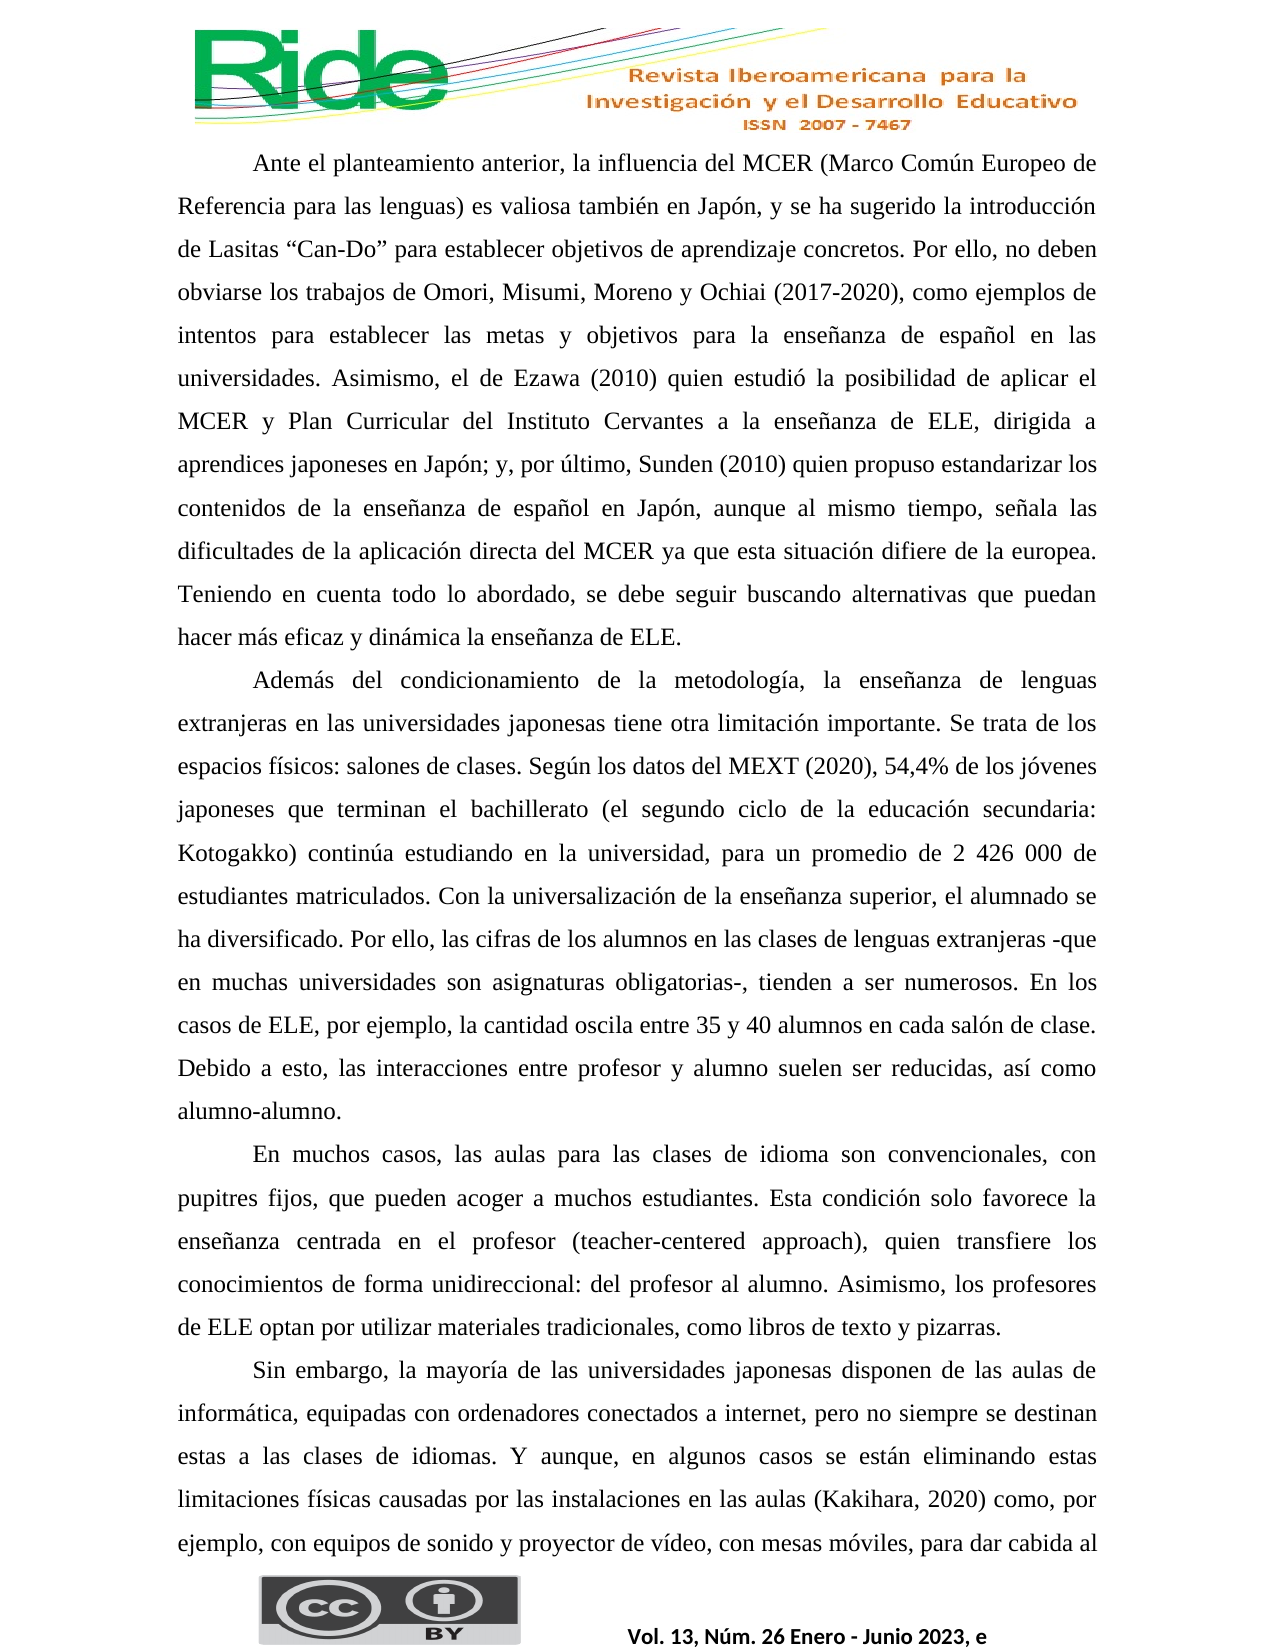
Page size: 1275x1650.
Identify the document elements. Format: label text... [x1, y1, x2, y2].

picture [194, 28, 1081, 133]
picture [258, 1575, 521, 1645]
text Ante el planteamiento anterior, la influencia del MCER (Marco Común Europeo de Referencia para las lenguas) es valiosa también en Japón, y se ha sugerido la introducción de Lasitas “Can-Do” para establecer objetivos de aprendizaje concretos. Por ello, no deben obviarse los trabajos de Omori, Misumi, Moreno y Ochiai (2017-2020), como ejemplos de intentos para establecer las metas y objetivos para la enseñanza de español en las universidades. Asimismo, el de Ezawa (2010) quien estudió la posibilidad de aplicar el MCER y Plan Curricular del Instituto Cervantes a la enseñanza de ELE, dirigida a aprendices japoneses en Japón; y, por último, Sunden (2010) quien propuso estandarizar los contenidos de la enseñanza de español en Japón, aunque al mismo tiempo, señala las dificultades de la aplicación directa del MCER ya que esta situación difiere de la europea. Teniendo en cuenta todo lo abordado, se debe seguir buscando alternativas que puedan hacer más eficaz y dinámica la enseñanza de ELE. [177, 148, 1098, 651]
text En muchos casos, las aulas para las clases de idioma son convencionales, con pupitres fijos, que pueden acoger a muchos estudiantes. Esta condición solo favorece la enseñanza centrada en el profesor (teacher-centered approach), quien transfiere los conocimientos de forma unidireccional: del profesor al alumno. Asimismo, los profesores de ELE optan por utilizar materiales tradicionales, como libros de texto y pizarras. [177, 1139, 1098, 1341]
text Además del condicionamiento de la metodología, la enseñanza de lenguas extranjeras en las universidades japonesas tiene otra limitación importante. Se trata de los espacios físicos: salones de clases. Según los datos del MEXT (2020), 54,4% de los jóvenes japoneses que terminan el bachillerato (el segundo ciclo de la educación secundaria: Kotogakko) continúa estudiando en la universidad, para un promedio de 2 426 000 de estudiantes matriculados. Con la universalización de la enseñanza superior, el alumnado se ha diversificado. Por ello, las cifras de los alumnos en las clases de lenguas extranjeras -que en muchas universidades son asignaturas obligatorias-, tienden a ser numerosos. En los casos de ELE, por ejemplo, la cantidad oscila entre 35 y 40 alumnos en cada salón de clase. Debido a esto, las interacciones entre profesor y alumno suelen ser reducidas, así como alumno-alumno. [177, 665, 1098, 1125]
